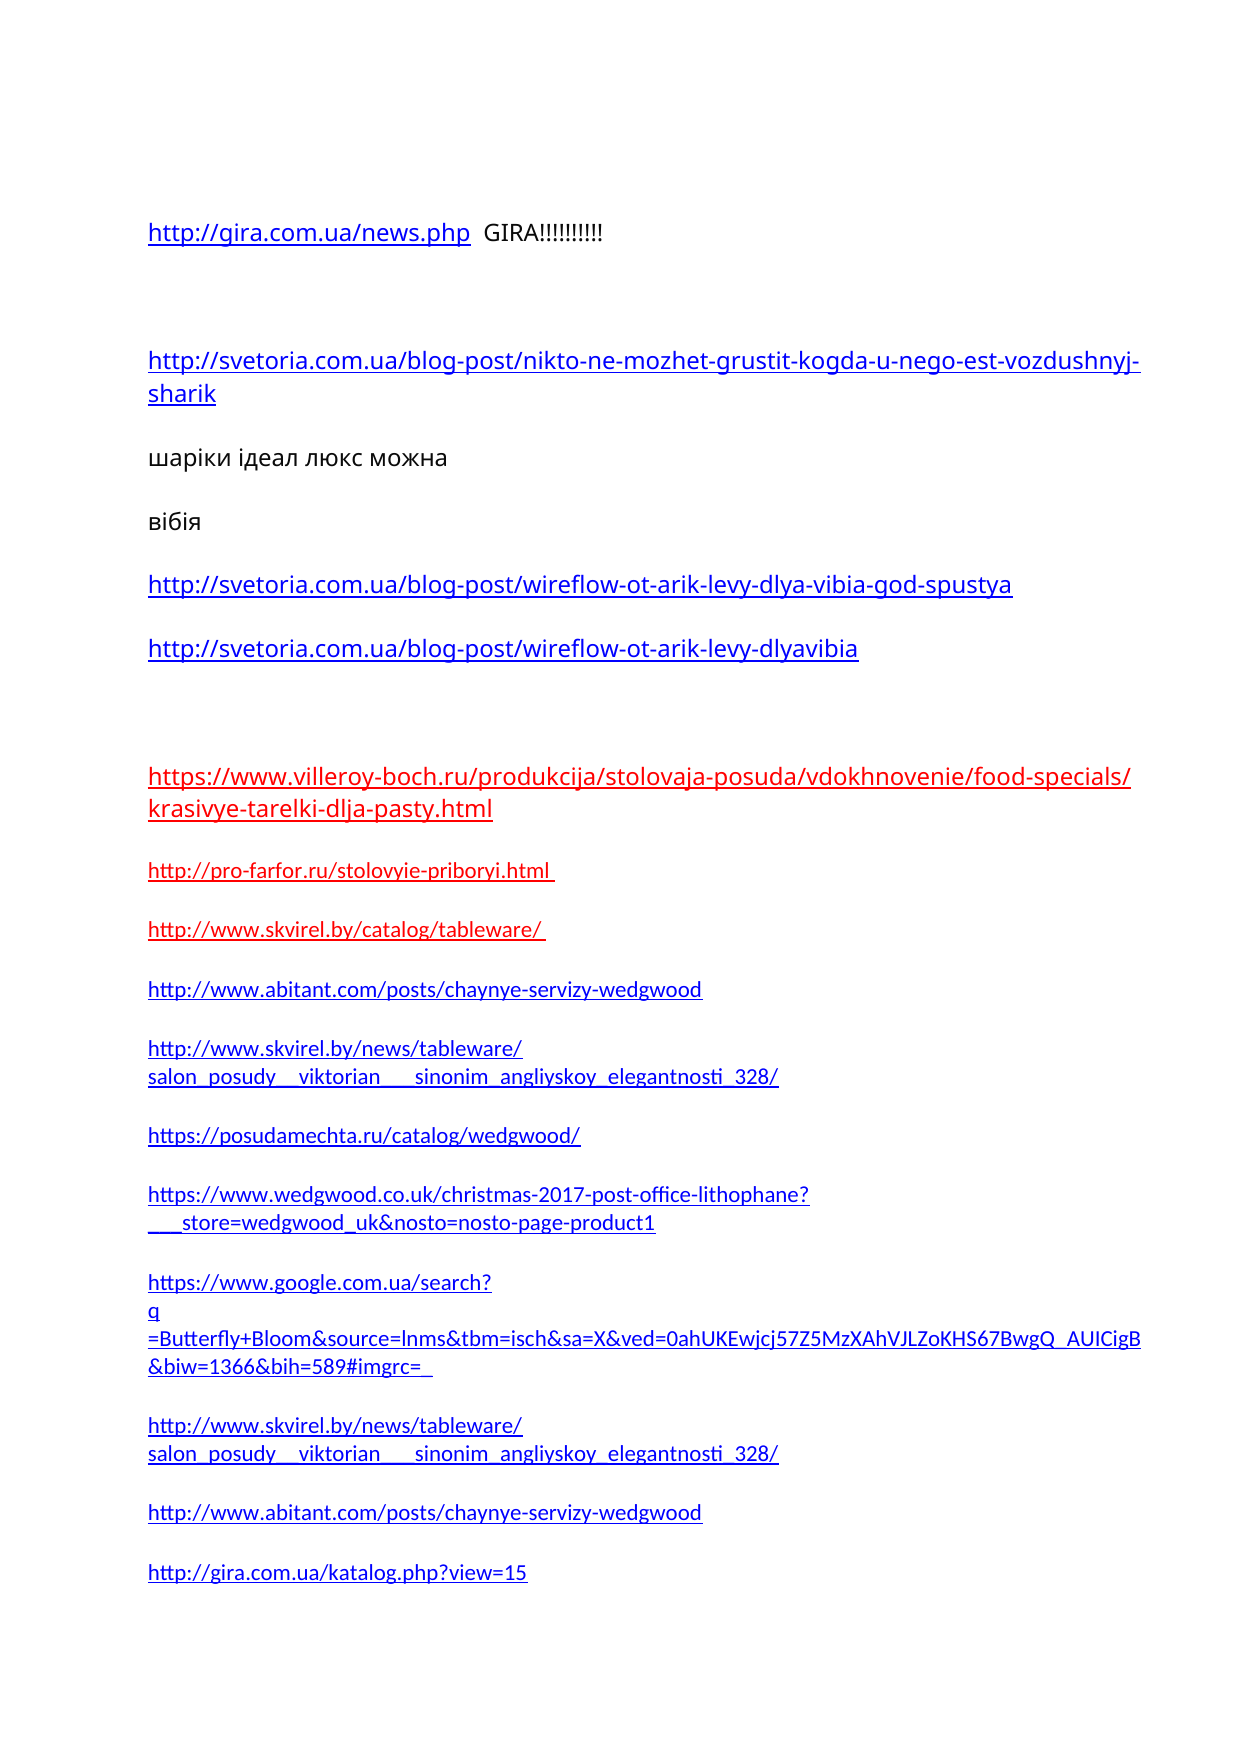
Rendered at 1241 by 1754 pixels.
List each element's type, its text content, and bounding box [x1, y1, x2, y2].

text http://gira.com.ua/news.php GIRA!!!!!!!!!! [148, 216, 1152, 249]
text http://www.skvirel.by/news/tableware/salon_posudy__viktorian___sinonim_angliyskoy_elegantnosti_328/ [148, 1411, 1152, 1467]
text https://posudamechta.ru/catalog/wedgwood/ [148, 1121, 1152, 1149]
text http://www.abitant.com/posts/chaynye-servizy-wedgwood [148, 975, 1152, 1003]
text http://svetoria.com.ua/blog-post/wireflow-ot-arik-levy-dlya-vibia-god-spustya [148, 568, 1152, 601]
text шаріки ідеал люкс можна [148, 440, 1152, 473]
text http://svetoria.com.ua/blog-post/wireflow-ot-arik-levy-dlyavibia [148, 632, 1152, 664]
text http://svetoria.com.ua/blog-post/nikto-ne-mozhet-grustit-kogda-u-nego-est-vozdushnyj-sharik [148, 344, 1152, 409]
text вібія [148, 504, 1152, 537]
text http://gira.com.ua/katalog.php?view=15 [148, 1558, 1152, 1586]
text http://www.skvirel.by/news/tableware/salon_posudy__viktorian___sinonim_angliyskoy_elegantnosti_328/ [148, 1034, 1152, 1090]
text http://pro-farfor.ru/stolovyie-priboryi.html [148, 856, 1152, 884]
text http://www.abitant.com/posts/chaynye-servizy-wedgwood [148, 1498, 1152, 1526]
text http://www.skvirel.by/catalog/tableware/ [148, 915, 1152, 943]
text https://www.wedgwood.co.uk/christmas-2017-post-office-lithophane?___store=wedgwood_uk&nosto=nosto-page-product1 [148, 1181, 1152, 1237]
text https://www.villeroy-boch.ru/produkcija/stolovaja-posuda/vdokhnovenie/food-specials/krasivye-tarelki-dlja-pasty.html [148, 760, 1152, 825]
text https://www.google.com.ua/search?q=Butterfly+Bloom&source=lnms&tbm=isch&sa=X&ved=0ahUKEwjcj57Z5MzXAhVJLZoKHS67BwgQ_AUICigB&biw=1366&bih=589#imgrc=_ [148, 1268, 1152, 1380]
